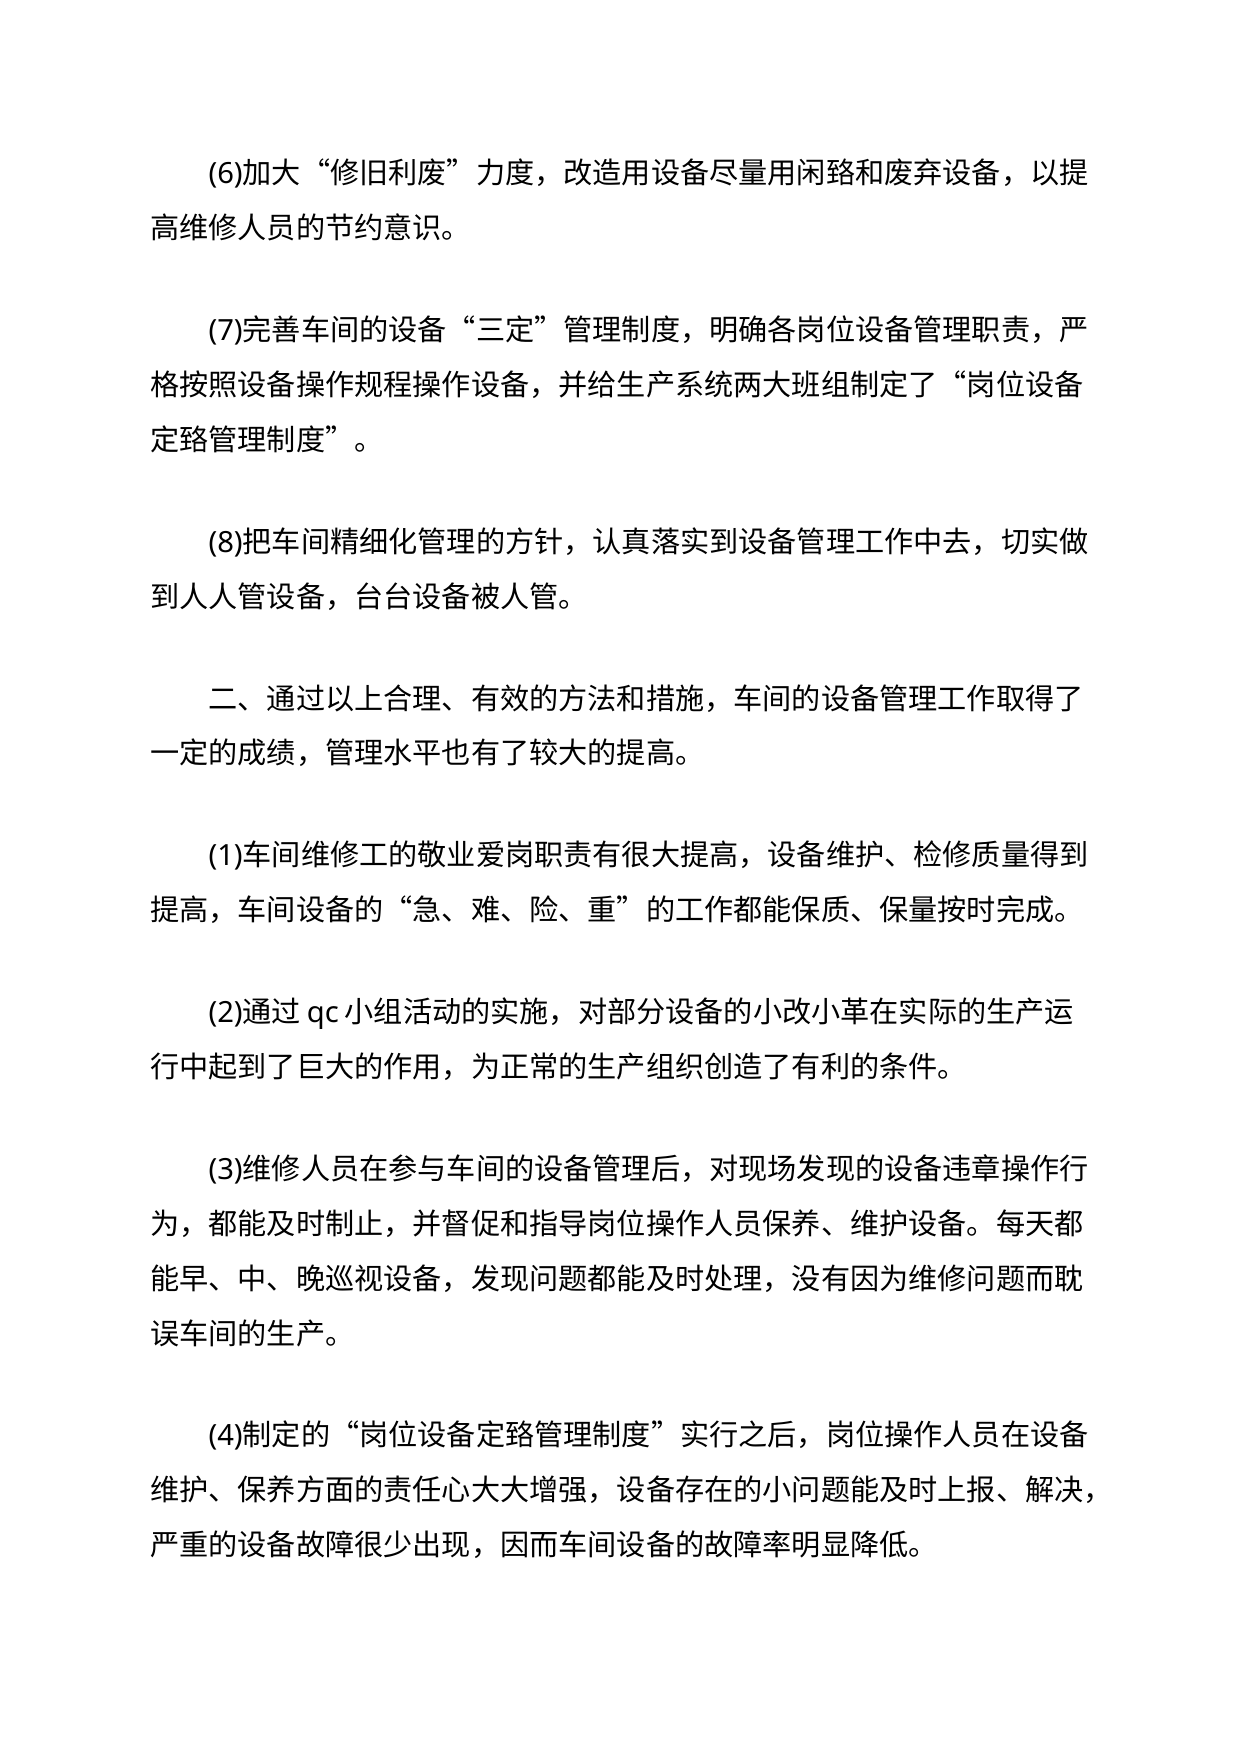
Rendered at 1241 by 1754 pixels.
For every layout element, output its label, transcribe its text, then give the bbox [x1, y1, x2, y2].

text (8)把车间精细化管理的方针，认真落实到设备管理工作中去，切实做到人人管设备，台台设备被人管。 [150, 518, 1090, 616]
text 二、通过以上合理、有效的方法和措施，车间的设备管理工作取得了一定的成绩，管理水平也有了较大的提高。 [150, 675, 1090, 772]
text (7)完善车间的设备“三定”管理制度，明确各岗位设备管理职责，严格按照设备操作规程操作设备，并给生产系统两大班组制定了“岗位设备定臵管理制度”。 [150, 307, 1090, 459]
text (3)维修人员在参与车间的设备管理后，对现场发现的设备违章操作行为，都能及时制止，并督促和指导岗位操作人员保养、维护设备。每天都能早、中、晚巡视设备，发现问题都能及时处理，没有因为维修问题而耽误车间的生产。 [150, 1145, 1090, 1352]
text (6)加大“修旧利废”力度，改造用设备尽量用闲臵和废弃设备，以提高维修人员的节约意识。 [150, 150, 1090, 247]
text (2)通过qc小组活动的实施，对部分设备的小改小革在实际的生产运行中起到了巨大的作用，为正常的生产组织创造了有利的条件。 [150, 989, 1090, 1086]
text (4)制定的“岗位设备定臵管理制度”实行之后，岗位操作人员在设备维护、保养方面的责任心大大增强，设备存在的小问题能及时上报、解决，严重的设备故障很少出现，因而车间设备的故障率明显降低。 [150, 1412, 1090, 1564]
text (1)车间维修工的敬业爱岗职责有很大提高，设备维护、检修质量得到提高，车间设备的“急、难、险、重”的工作都能保质、保量按时完成。 [150, 832, 1090, 929]
